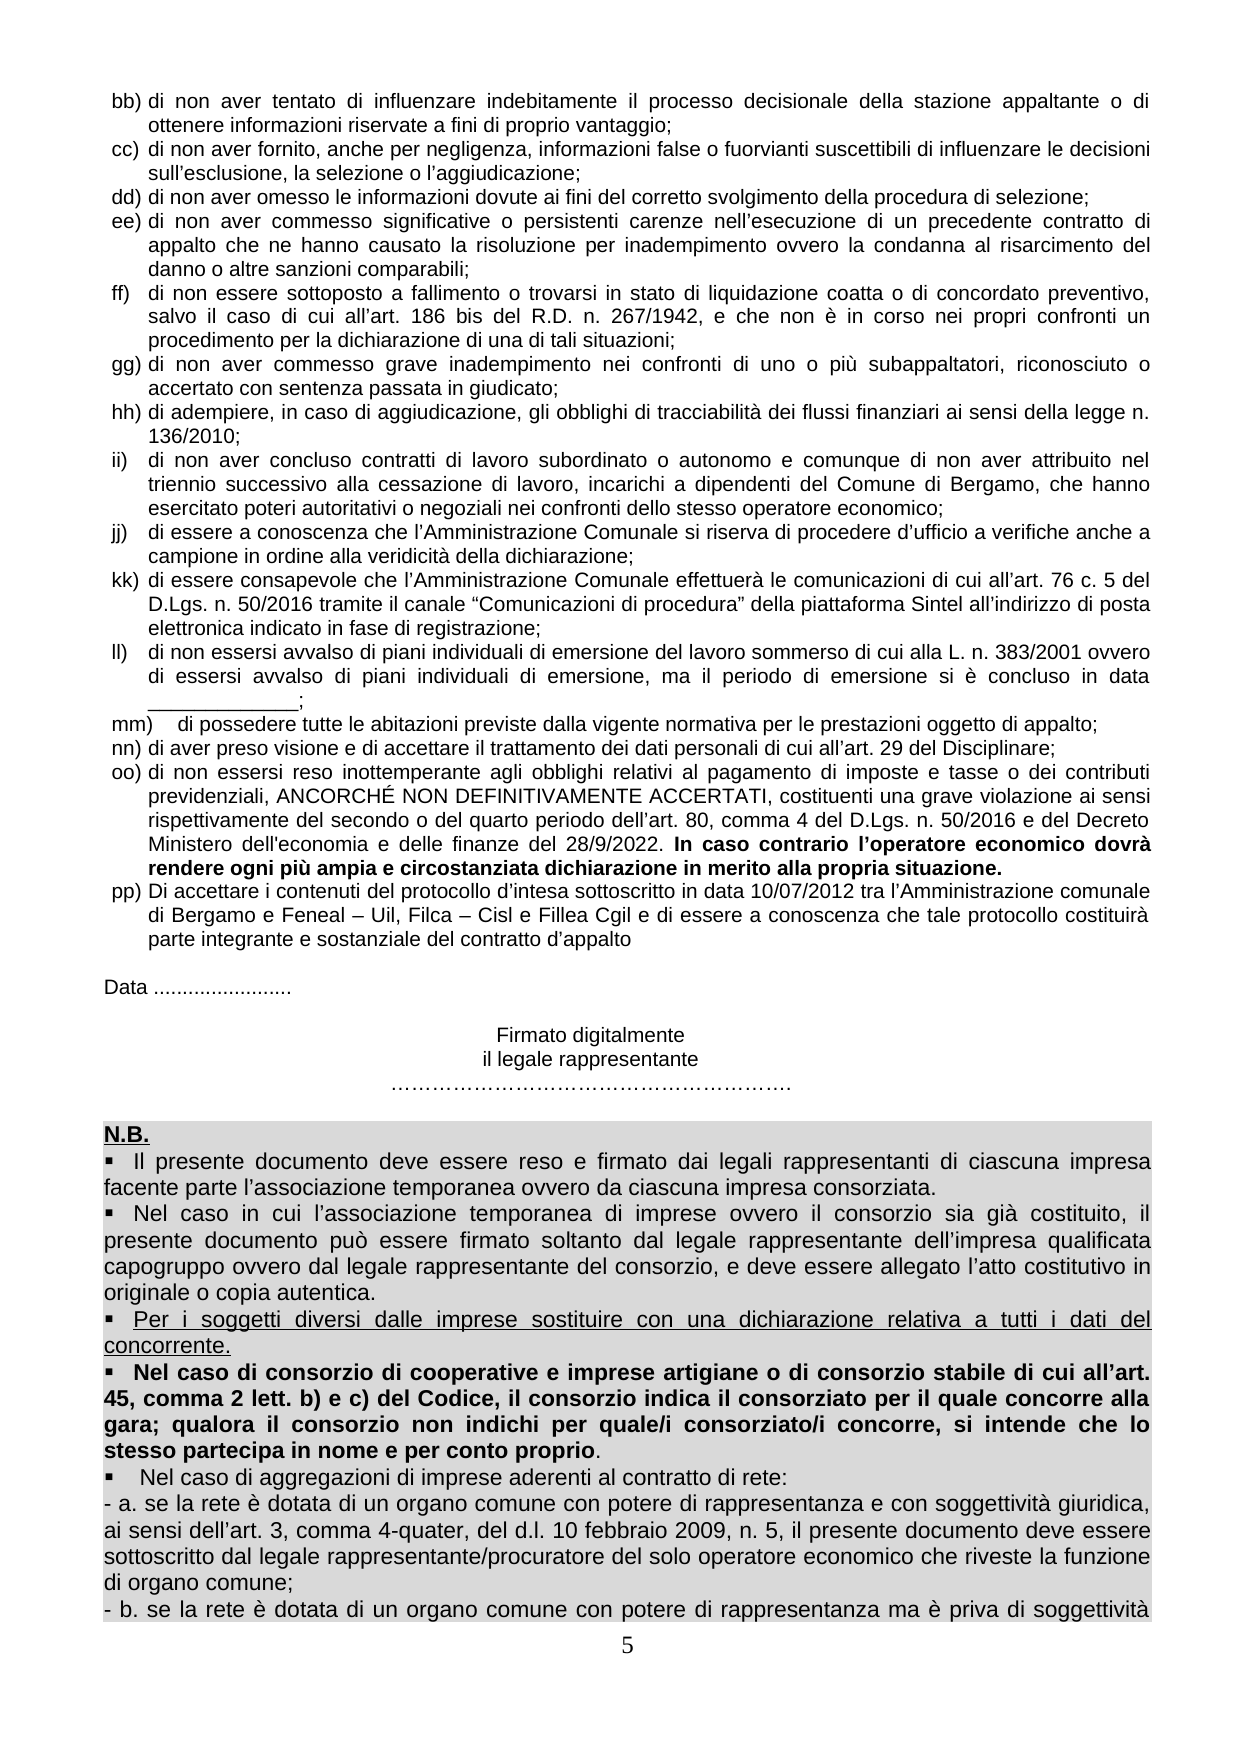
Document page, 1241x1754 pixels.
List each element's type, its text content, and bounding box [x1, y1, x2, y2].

list di aver preso visione e di accettare il trattamento dei dati personali di cui all’art. 29 del Disciplinare; [111, 736, 1152, 759]
list di essere consapevole che l’Amministrazione Comunale effettuerà le comunicazioni di cui all’art. 76 c. 5 del D.Lgs. n. 50/2016 tramite il canale “Comunicazioni di procedura” della piattaforma Sintel all’indirizzo di posta elettronica indicato in fase di registrazione; [111, 568, 1152, 640]
list di non aver tentato di influenzare indebitamente il processo decisionale della stazione appaltante o di ottenere informazioni riservate a fini di proprio vantaggio; [111, 89, 1152, 137]
text Data ........................ [103, 975, 1152, 999]
list di non essersi avvalso di piani individuali di emersione del lavoro sommerso di cui alla L. n. 383/2001 ovvero di essersi avvalso di piani individuali di emersione, ma il periodo di emersione si è concluso in data _____________; [111, 640, 1152, 712]
list Nel caso di aggregazioni di imprese aderenti al contratto di rete: [103, 1464, 1152, 1490]
list di non aver fornito, anche per negligenza, informazioni false o fuorvianti suscettibili di influenzare le decisioni sull’esclusione, la selezione o l’aggiudicazione; [111, 137, 1152, 184]
list Il presente documento deve essere reso e firmato dai legali rappresentanti di ciascuna impresa facente parte l’associazione temporanea ovvero da ciascuna impresa consorziata. [103, 1148, 1152, 1200]
list Di accettare i contenuti del protocollo d’intesa sottoscritto in data 10/07/2012 tra l’Amministrazione comunale di Bergamo e Feneal – Uil, Filca – Cisl e Fillea Cgil e di essere a conoscenza che tale protocollo costituirà parte integrante e sostanziale del contratto d’appalto [111, 879, 1152, 951]
list di non essere sottoposto a fallimento o trovarsi in stato di liquidazione coatta o di concordato preventivo, salvo il caso di cui all’art. 186 bis del R.D. n. 267/1942, e che non è in corso nei propri confronti un procedimento per la dichiarazione di una di tali situazioni; [111, 280, 1152, 352]
list di non aver commesso grave inadempimento nei confronti di uno o più subappaltatori, riconosciuto o accertato con sentenza passata in giudicato; [111, 352, 1152, 400]
text …………………………………………………. [29, 1071, 1152, 1095]
list di possedere tutte le abitazioni previste dalla vigente normativa per le prestazioni oggetto di appalto; [111, 712, 1152, 736]
list di essere a conoscenza che l’Amministrazione Comunale si riserva di procedere d’ufficio a verifiche anche a campione in ordine alla veridicità della dichiarazione; [111, 520, 1152, 568]
text Firmato digitalmente [29, 1023, 1152, 1047]
text il legale rappresentante [29, 1047, 1152, 1071]
list Per i soggetti diversi dalle imprese sostituire con una dichiarazione relativa a tutti i dati del concorrente. [103, 1306, 1152, 1358]
text N.B. [103, 1121, 1152, 1148]
list Nel caso in cui l’associazione temporanea di imprese ovvero il consorzio sia già costituito, il presente documento può essere firmato soltanto dal legale rappresentante dell’impresa qualificata capogruppo ovvero dal legale rappresentante del consorzio, e deve essere allegato l’atto costitutivo in originale o copia autentica. [103, 1200, 1152, 1306]
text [103, 1596, 1152, 1622]
text - a. se la rete è dotata di un organo comune con potere di rappresentanza e con soggettività giuridica, ai sensi dell’art. 3, comma 4-quater, del d.l. 10 febbraio 2009, n. 5, il presente documento deve essere sottoscritto dal legale rappresentante/procuratore del solo operatore economico che riveste la funzione di organo comune; [103, 1490, 1152, 1596]
list Nel caso di consorzio di cooperative e imprese artigiane o di consorzio stabile di cui all’art. 45, comma 2 lett. b) e c) del Codice, il consorzio indica il consorziato per il quale concorre alla gara; qualora il consorzio non indichi per quale/i consorziato/i concorre, si intende che lo stesso partecipa in nome e per conto proprio. [103, 1358, 1152, 1464]
list di non aver omesso le informazioni dovute ai fini del corretto svolgimento della procedura di selezione; [111, 184, 1152, 208]
list di non aver concluso contratti di lavoro subordinato o autonomo e comunque di non aver attribuito nel triennio successivo alla cessazione di lavoro, incarichi a dipendenti del Comune di Bergamo, che hanno esercitato poteri autoritativi o negoziali nei confronti dello stesso operatore economico; [111, 448, 1152, 520]
list di non essersi reso inottemperante agli obblighi relativi al pagamento di imposte e tasse o dei contributi previdenziali, ANCORCHÉ NON DEFINITIVAMENTE ACCERTATI, costituenti una grave violazione ai sensi rispettivamente del secondo o del quarto periodo dell’art. 80, comma 4 del D.Lgs. n. 50/2016 e del Decreto Ministero dell'economia e delle finanze del 28/9/2022. In caso contrario l’operatore economico dovrà rendere ogni più ampia e circostanziata dichiarazione in merito alla propria situazione. [111, 759, 1152, 879]
list di non aver commesso significative o persistenti carenze nell’esecuzione di un precedente contratto di appalto che ne hanno causato la risoluzione per inadempimento ovvero la condanna al risarcimento del danno o altre sanzioni comparabili; [111, 208, 1152, 280]
list di adempiere, in caso di aggiudicazione, gli obblighi di tracciabilità dei flussi finanziari ai sensi della legge n. 136/2010; [111, 400, 1152, 448]
